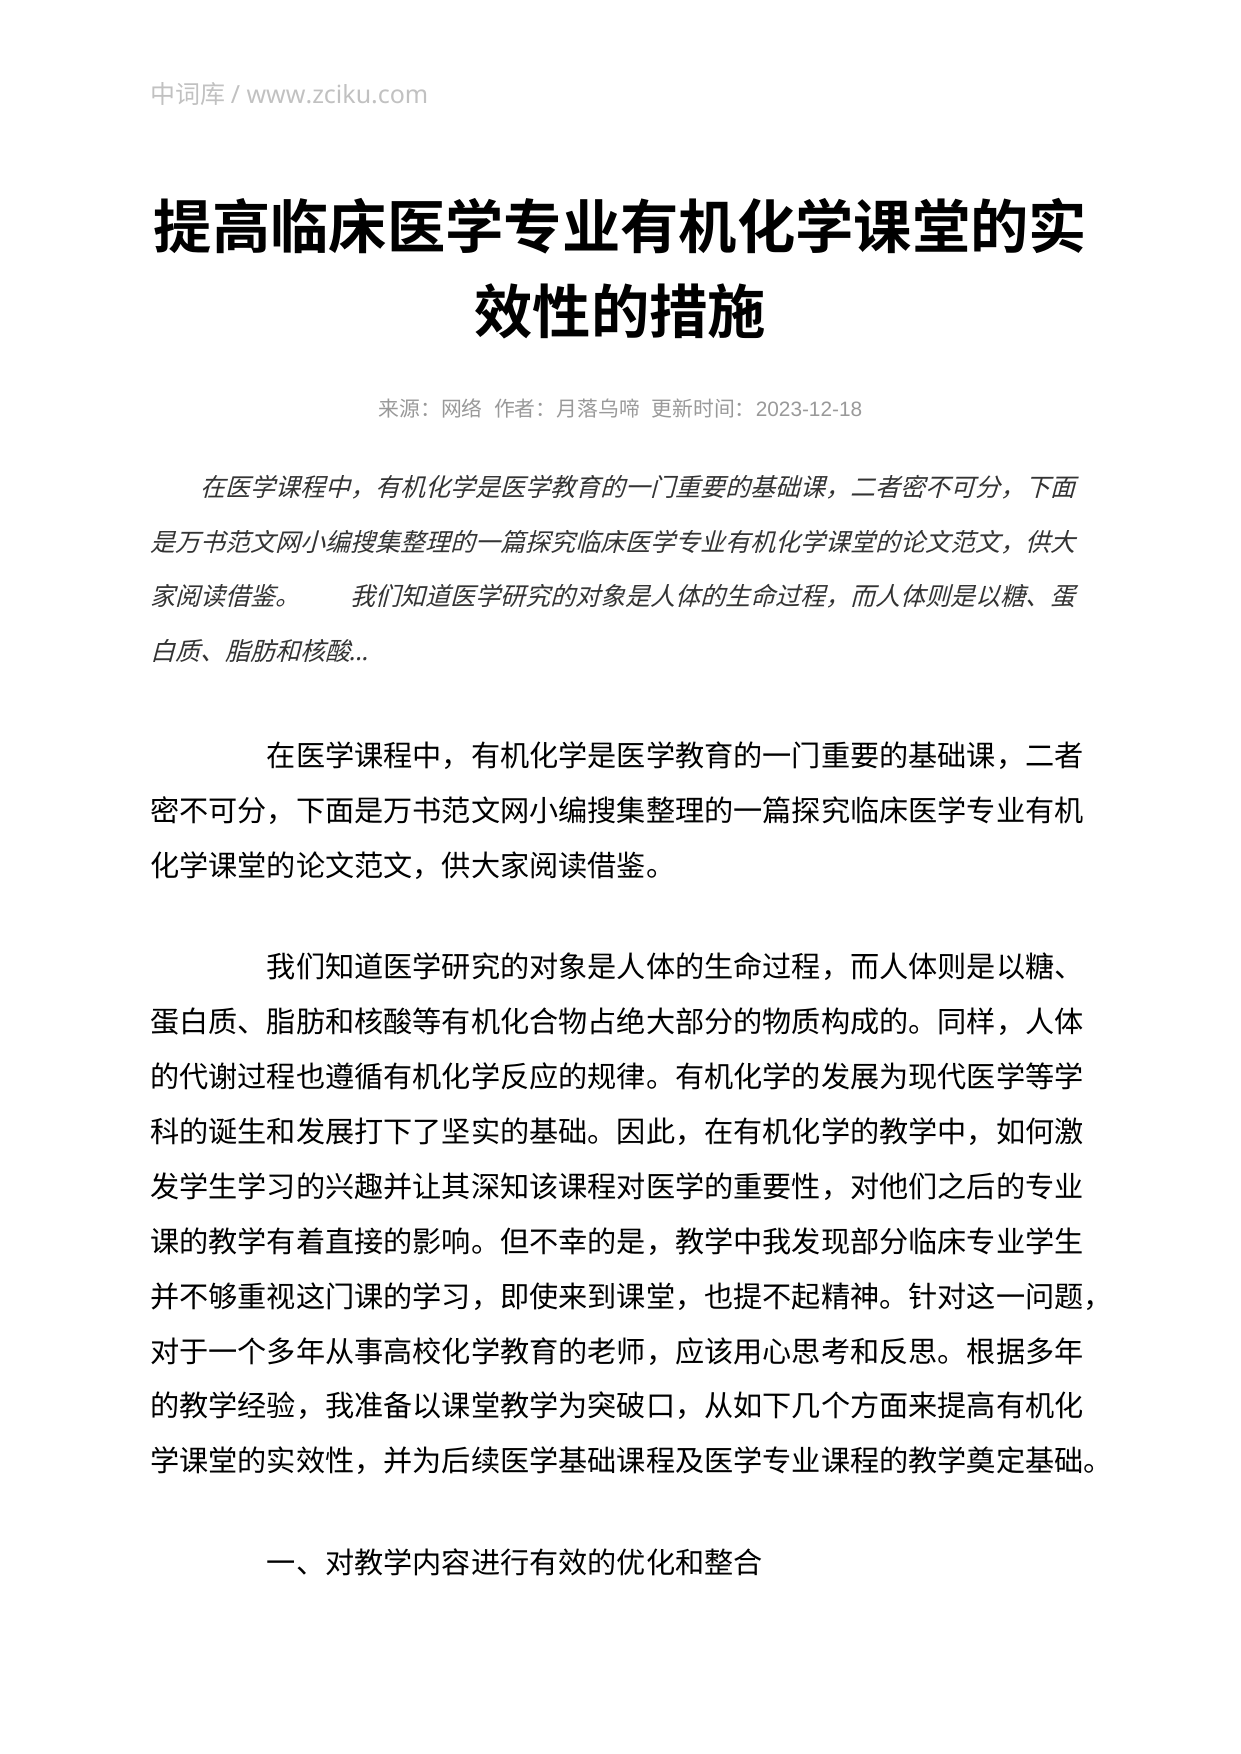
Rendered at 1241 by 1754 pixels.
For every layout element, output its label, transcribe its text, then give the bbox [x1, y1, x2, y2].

text 在医学课程中，有机化学是医学教育的一门重要的基础课，二者密不可分，下面是万书范文网小编搜集整理的一篇探究临床医学专业有机化学课堂的论文范文，供大家阅读借鉴。 [150, 732, 1090, 884]
text 我们知道医学研究的对象是人体的生命过程，而人体则是以糖、蛋白质、脂肪和核酸等有机化合物占绝大部分的物质构成的。同样，人体的代谢过程也遵循有机化学反应的规律。有机化学的发展为现代医学等学科的诞生和发展打下了坚实的基础。因此，在有机化学的教学中，如何激发学生学习的兴趣并让其深知该课程对医学的重要性，对他们之后的专业课的教学有着直接的影响。但不幸的是，教学中我发现部分临床专业学生并不够重视这门课的学习，即使来到课堂，也提不起精神。针对这一问题，对于一个多年从事高校化学教育的老师，应该用心思考和反思。根据多年的教学经验，我准备以课堂教学为突破口，从如下几个方面来提高有机化学课堂的实效性，并为后续医学基础课程及医学专业课程的教学奠定基础。 [150, 944, 1090, 1480]
subtitle 提高临床医学专业有机化学课堂的实效性的措施 [150, 181, 1090, 350]
text 一、对教学内容进行有效的优化和整合 [150, 1540, 1090, 1582]
text 在医学课程中，有机化学是医学教育的一门重要的基础课，二者密不可分，下面是万书范文网小编搜集整理的一篇探究临床医学专业有机化学课堂的论文范文，供大家阅读借鉴。 我们知道医学研究的对象是人体的生命过程，而人体则是以糖、蛋白质、脂肪和核酸... [150, 468, 1090, 667]
text 来源：网络 作者：月落乌啼 更新时间：2023-12-18 [150, 397, 1090, 421]
